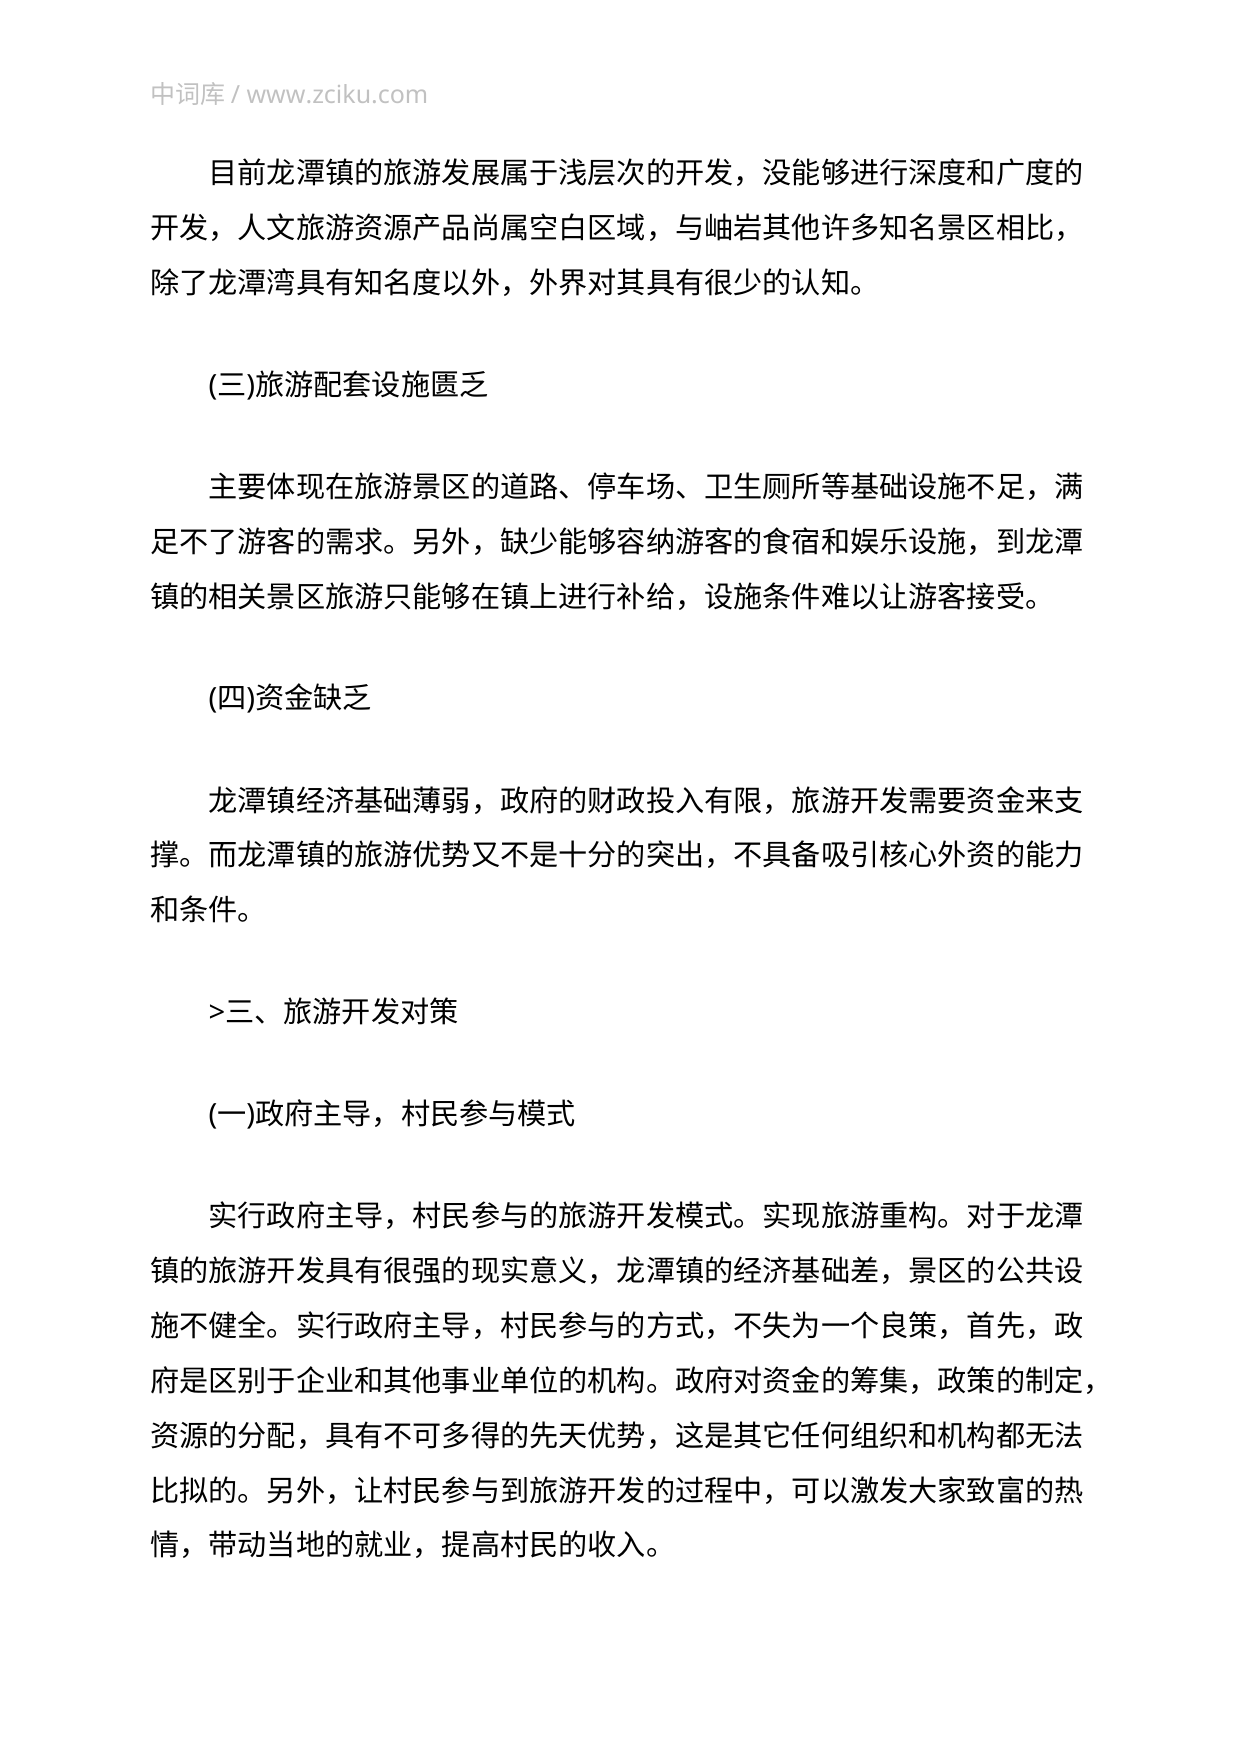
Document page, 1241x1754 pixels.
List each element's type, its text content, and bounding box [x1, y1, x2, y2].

text 主要体现在旅游景区的道路、停车场、卫生厕所等基础设施不足，满足不了游客的需求。另外，缺少能够容纳游客的食宿和娱乐设施，到龙潭镇的相关景区旅游只能够在镇上进行补给，设施条件难以让游客接受。 [150, 463, 1090, 616]
text 目前龙潭镇的旅游发展属于浅层次的开发，没能够进行深度和广度的开发，人文旅游资源产品尚属空白区域，与岫岩其他许多知名景区相比，除了龙潭湾具有知名度以外，外界对其具有很少的认知。 [150, 150, 1090, 302]
text 实行政府主导，村民参与的旅游开发模式。实现旅游重构。对于龙潭镇的旅游开发具有很强的现实意义，龙潭镇的经济基础差，景区的公共设施不健全。实行政府主导，村民参与的方式，不失为一个良策，首先，政府是区别于企业和其他事业单位的机构。政府对资金的筹集，政策的制定，资源的分配，具有不可多得的先天优势，这是其它任何组织和机构都无法比拟的。另外，让村民参与到旅游开发的过程中，可以激发大家致富的热情，带动当地的就业，提高村民的收入。 [150, 1193, 1090, 1564]
text (一)政府主导，村民参与模式 [150, 1091, 1090, 1133]
text (四)资金缺乏 [150, 675, 1090, 717]
text >三、旅游开发对策 [150, 989, 1090, 1031]
text (三)旅游配套设施匮乏 [150, 362, 1090, 404]
text 龙潭镇经济基础薄弱，政府的财政投入有限，旅游开发需要资金来支撑。而龙潭镇的旅游优势又不是十分的突出，不具备吸引核心外资的能力和条件。 [150, 777, 1090, 929]
